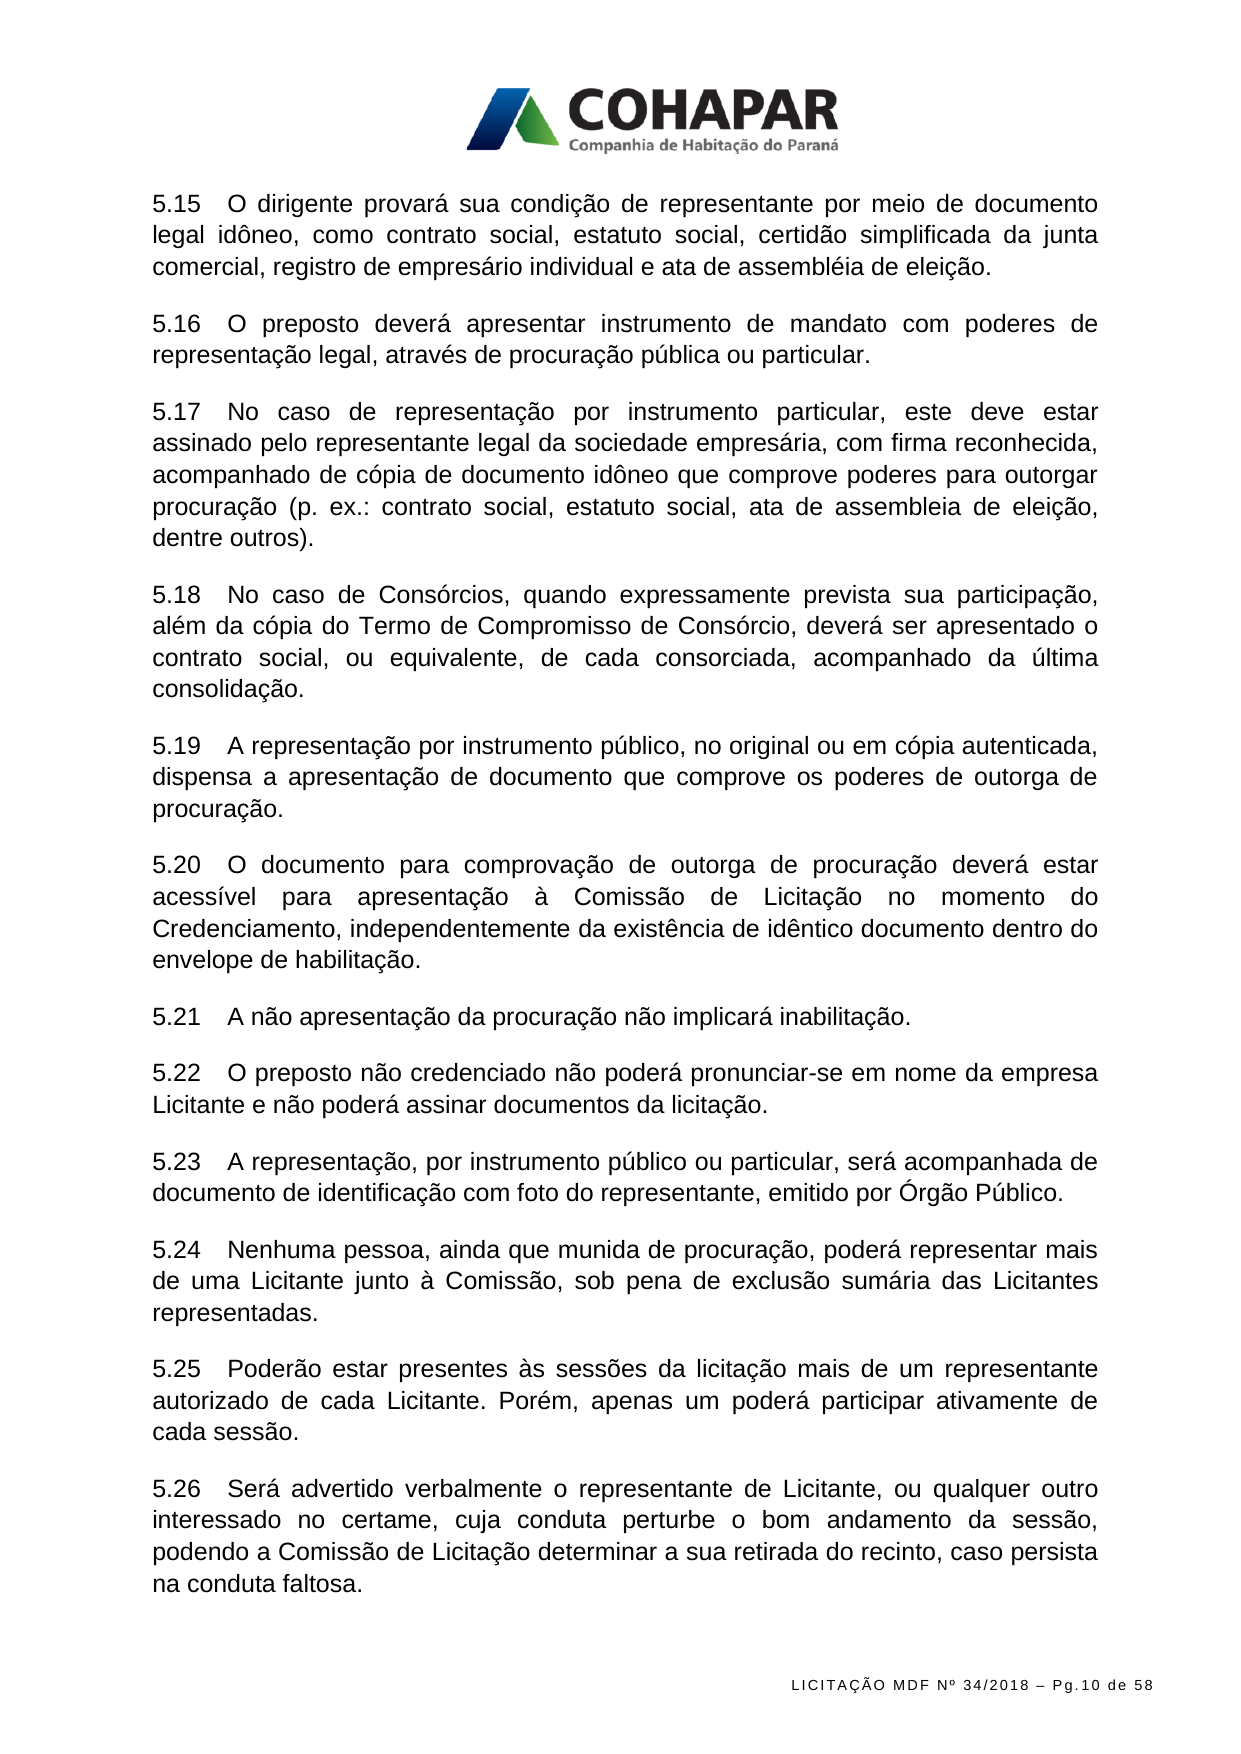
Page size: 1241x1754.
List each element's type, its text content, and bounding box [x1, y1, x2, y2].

list Nenhuma pessoa, ainda que munida de procuração, poderá representar mais de uma Licitante junto à Comissão, sob pena de exclusão sumária das Licitantes representadas. [152, 1234, 1100, 1326]
list A representação, por instrumento público ou particular, será acompanhada de documento de identificação com foto do representante, emitido por Órgão Público. [152, 1146, 1100, 1207]
list O preposto não credenciado não poderá pronunciar-se em nome da empresa Licitante e não poderá assinar documentos da licitação. [152, 1058, 1100, 1119]
list O preposto deverá apresentar instrumento de mandato com poderes de representação legal, através de procuração pública ou particular. [152, 309, 1100, 369]
list A representação por instrumento público, no original ou em cópia autenticada, dispensa a apresentação de documento que comprove os poderes de outorga de procuração. [152, 731, 1100, 823]
list O dirigente provará sua condição de representante por meio de documento legal idôneo, como contrato social, estatuto social, certidão simplificada da junta comercial, registro de empresário individual e ata de assembléia de eleição. [152, 189, 1100, 281]
list No caso de Consórcios, quando expressamente prevista sua participação, além da cópia do Termo de Compromisso de Consórcio, deverá ser apresentado o contrato social, ou equivalente, de cada consorciada, acompanhado da última consolidação. [152, 579, 1100, 703]
list No caso de representação por instrumento particular, este deve estar assinado pelo representante legal da sociedade empresária, com firma reconhecida, acompanhado de cópia de documento idôneo que comprove poderes para outorgar procuração (p. ex.: contrato social, estatuto social, ata de assembleia de eleição, dentre outros). [152, 397, 1100, 552]
list Será advertido verbalmente o representante de Licitante, ou qualquer outro interessado no certame, cuja conduta perturbe o bom andamento da sessão, podendo a Comissão de Licitação determinar a sua retirada do recinto, caso persista na conduta faltosa. [152, 1474, 1100, 1597]
list O documento para comprovação de outorga de procuração deverá estar acessível para apresentação à Comissão de Licitação no momento do Credenciamento, independentemente da existência de idêntico documento dentro do envelope de habilitação. [152, 851, 1100, 974]
list Poderão estar presentes às sessões da licitação mais de um representante autorizado de cada Licitante. Porém, apenas um poderá participar ativamente de cada sessão. [152, 1354, 1100, 1446]
list A não apresentação da procuração não implicará inabilitação. [152, 1002, 1100, 1031]
picture [466, 88, 838, 154]
